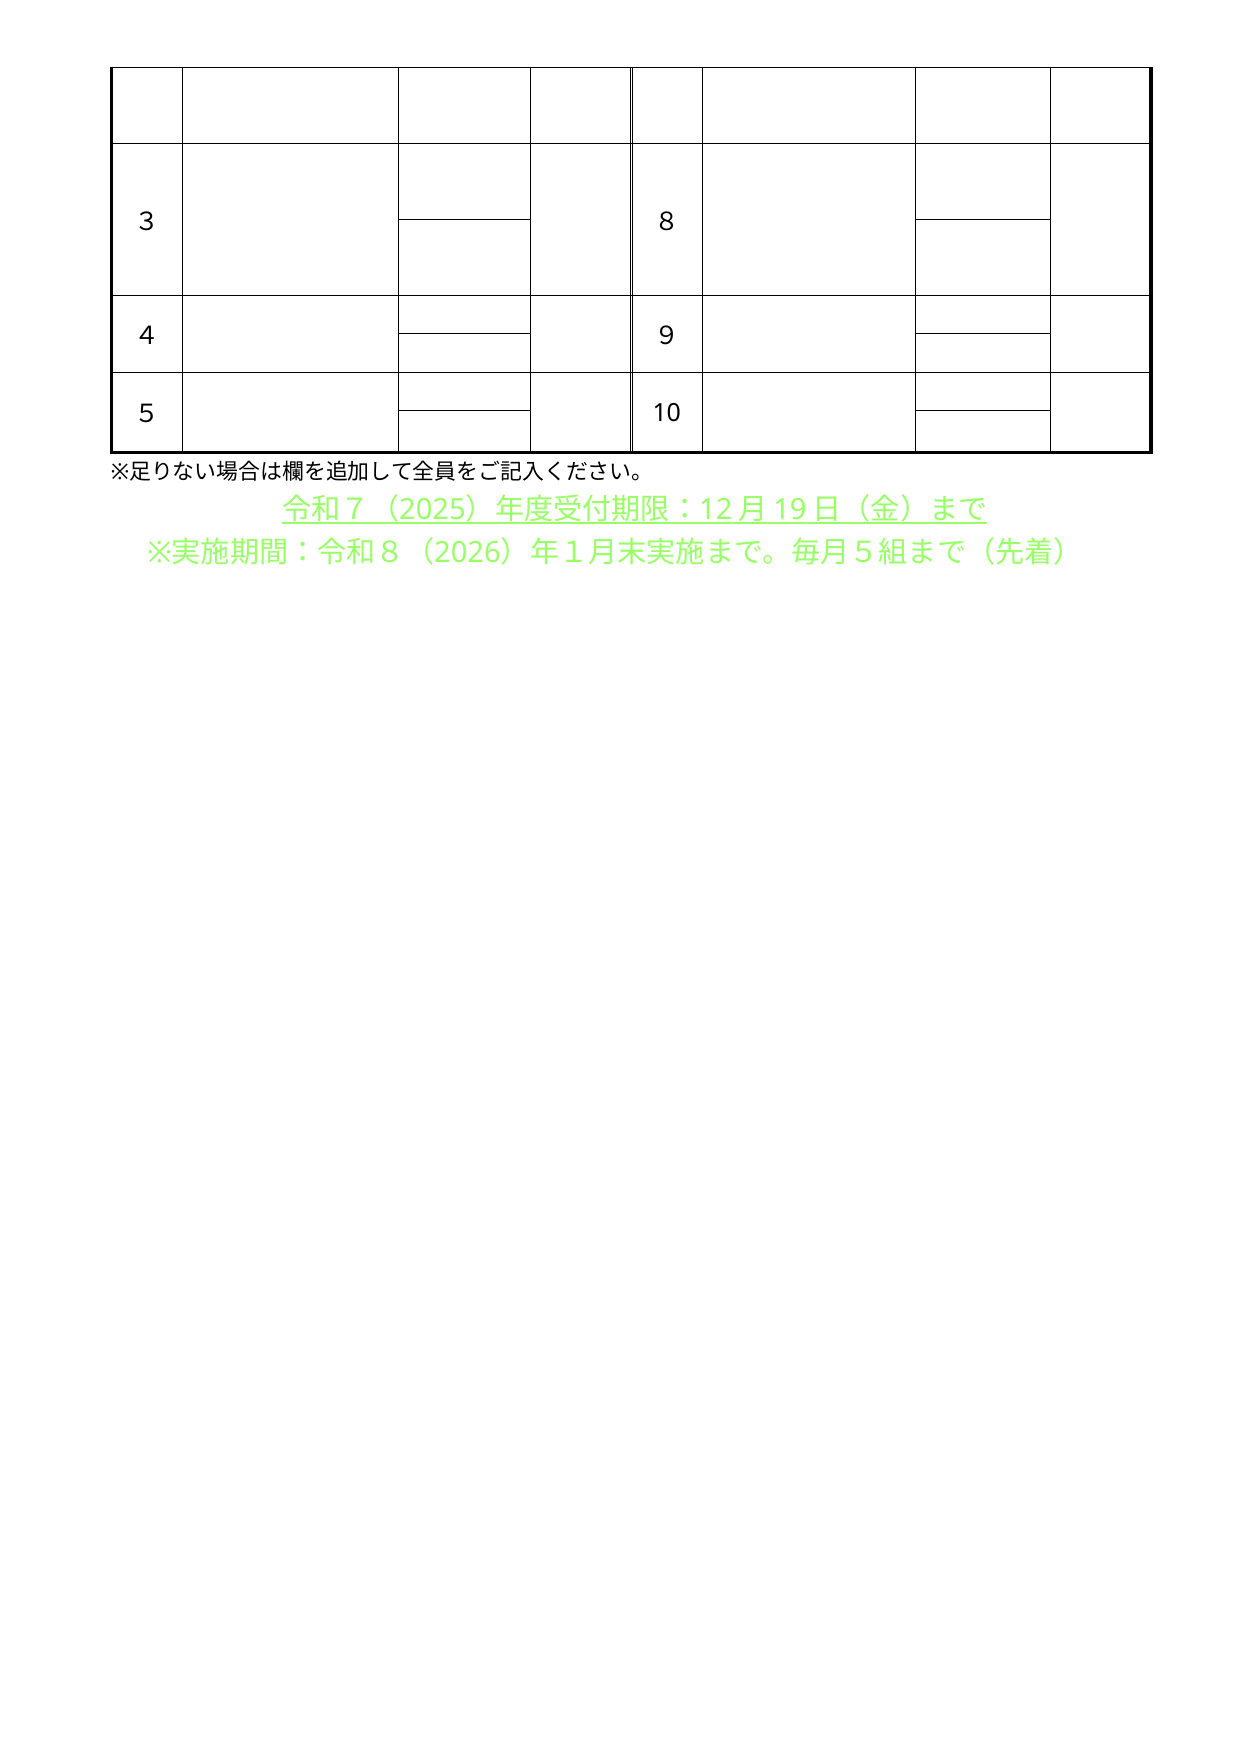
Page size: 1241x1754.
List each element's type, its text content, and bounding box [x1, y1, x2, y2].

text 令和７（2025）年度受付期限：12月19日（金）まで [89, 486, 1152, 528]
table_cell [916, 411, 1050, 451]
table_cell [399, 411, 530, 451]
table_cell ７ [633, 68, 702, 143]
table_cell [399, 220, 530, 295]
table_cell [1051, 373, 1149, 451]
table_cell [399, 296, 530, 333]
table_cell ９ [633, 296, 702, 372]
table_cell [703, 68, 915, 143]
table_cell [531, 144, 630, 295]
table_cell [1051, 144, 1149, 295]
table_cell [531, 373, 630, 451]
table_cell [916, 296, 1050, 333]
table_cell [183, 373, 398, 451]
table_cell [399, 334, 530, 372]
table_cell [531, 68, 630, 143]
table_cell [916, 144, 1050, 219]
table_cell [703, 144, 915, 295]
table_cell ３ [113, 144, 182, 295]
table_cell [1051, 68, 1149, 143]
table_cell 10 [633, 373, 702, 451]
table_cell [703, 296, 915, 372]
table_cell [916, 373, 1050, 410]
table_cell ５ [113, 373, 182, 451]
table_cell [916, 220, 1050, 295]
table_cell [399, 373, 530, 410]
table_cell [399, 68, 530, 143]
table_cell [183, 144, 398, 295]
table_cell ２ [113, 68, 182, 143]
table_cell [1051, 296, 1149, 372]
table_cell [531, 296, 630, 372]
table_cell [703, 373, 915, 451]
table_cell [183, 296, 398, 372]
table_cell [399, 144, 530, 219]
table_cell [916, 68, 1050, 143]
table_cell ４ [113, 296, 182, 372]
text ※足りない場合は欄を追加して全員をご記入ください。 [89, 454, 1064, 486]
table_cell ８ [633, 144, 702, 295]
table_cell [183, 68, 398, 143]
text ※実施期間：令和８（2026）年１月末実施まで。毎月５組まで（先着） [89, 528, 1152, 571]
table_cell [916, 334, 1050, 372]
